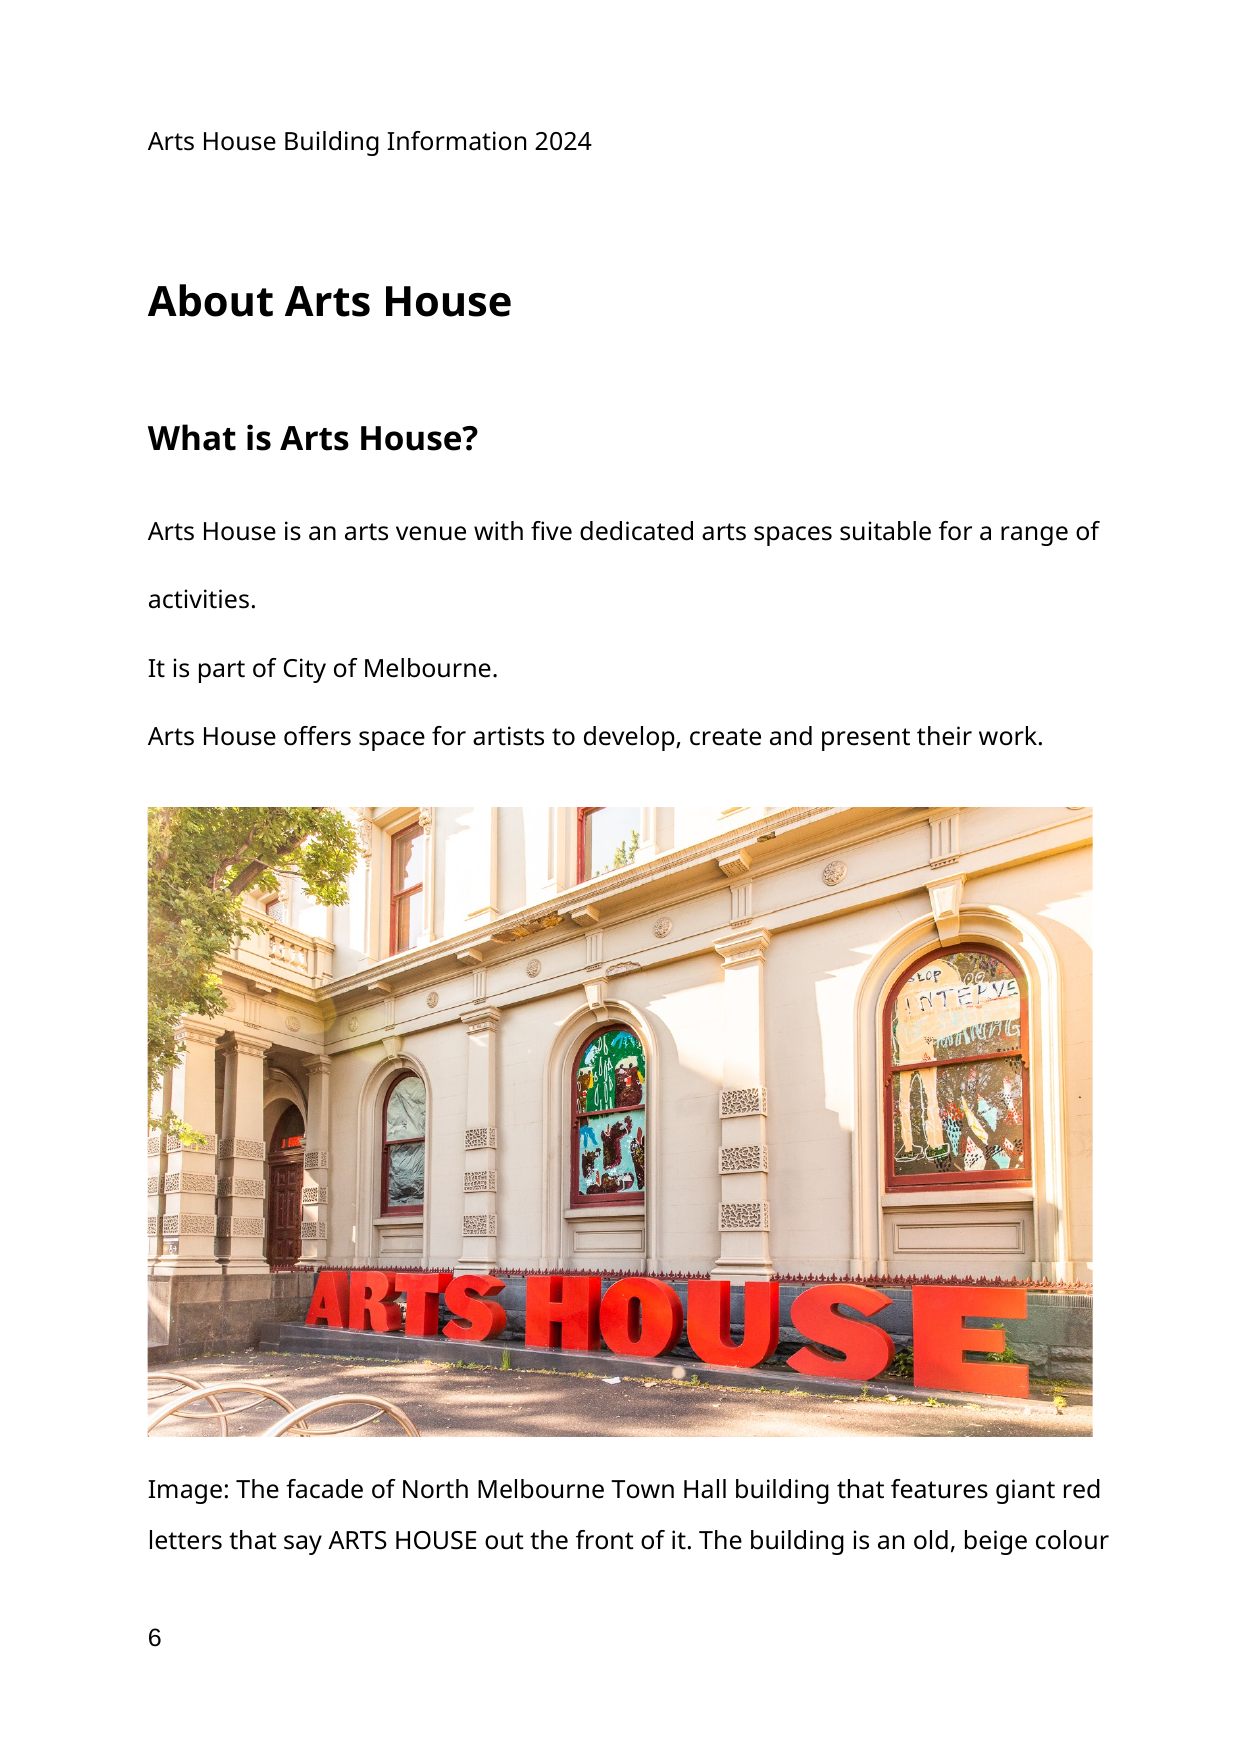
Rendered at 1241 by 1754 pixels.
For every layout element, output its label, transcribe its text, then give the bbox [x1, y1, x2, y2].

text It is part of City of Melbourne. [148, 650, 1122, 684]
text Arts House is an arts venue with five dedicated arts spaces suitable for a range of activities. [148, 514, 1122, 616]
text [148, 1471, 1122, 1557]
subtitle What is Arts House? [148, 415, 1122, 460]
subtitle About Arts House [148, 272, 1122, 329]
picture [147, 807, 1093, 1437]
text Arts House offers space for artists to develop, create and present their work. [148, 718, 1122, 752]
